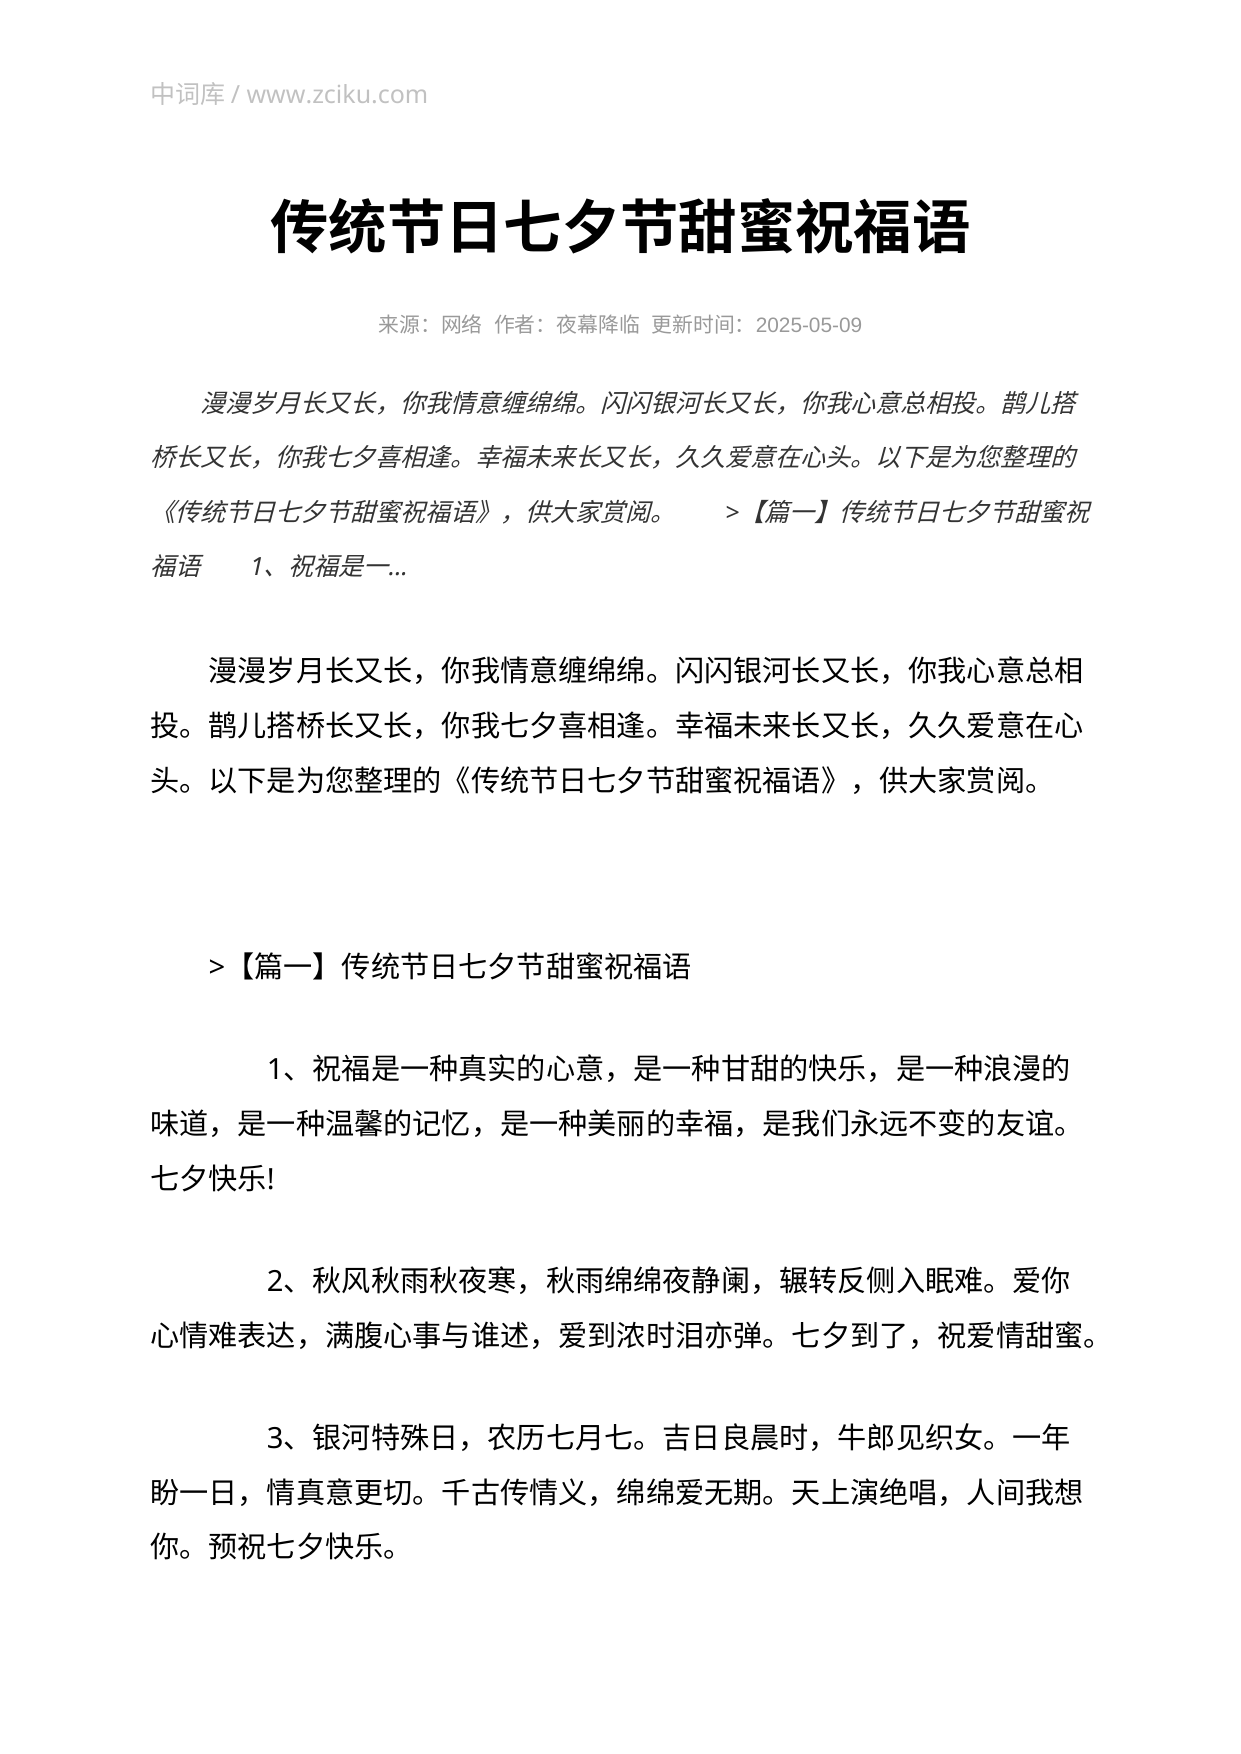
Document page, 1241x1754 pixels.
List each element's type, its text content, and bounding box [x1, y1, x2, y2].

subtitle 传统节日七夕节甜蜜祝福语 [150, 181, 1090, 266]
text 漫漫岁月长又长，你我情意缠绵绵。闪闪银河长又长，你我心意总相投。鹊儿搭桥长又长，你我七夕喜相逢。幸福未来长又长，久久爱意在心头。以下是为您整理的《传统节日七夕节甜蜜祝福语》，供大家赏阅。 >【篇一】传统节日七夕节甜蜜祝福语 1、祝福是一... [150, 383, 1090, 583]
text 2、秋风秋雨秋夜寒，秋雨绵绵夜静阑，辗转反侧入眠难。爱你心情难表达，满腹心事与谁述，爱到浓时泪亦弹。七夕到了，祝爱情甜蜜。 [150, 1257, 1090, 1355]
text 漫漫岁月长又长，你我情意缠绵绵。闪闪银河长又长，你我心意总相投。鹊儿搭桥长又长，你我七夕喜相逢。幸福未来长又长，久久爱意在心头。以下是为您整理的《传统节日七夕节甜蜜祝福语》，供大家赏阅。 [150, 648, 1090, 800]
text >【篇一】传统节日七夕节甜蜜祝福语 [150, 943, 1090, 986]
text 1、祝福是一种真实的心意，是一种甘甜的快乐，是一种浪漫的味道，是一种温馨的记忆，是一种美丽的幸福，是我们永远不变的友谊。七夕快乐! [150, 1046, 1090, 1198]
text 来源：网络 作者：夜幕降临 更新时间：2025-05-09 [150, 313, 1090, 337]
text 3、银河特殊日，农历七月七。吉日良晨时，牛郎见织女。一年盼一日，情真意更切。千古传情义，绵绵爱无期。天上演绝唱，人间我想你。预祝七夕快乐。 [150, 1414, 1090, 1566]
